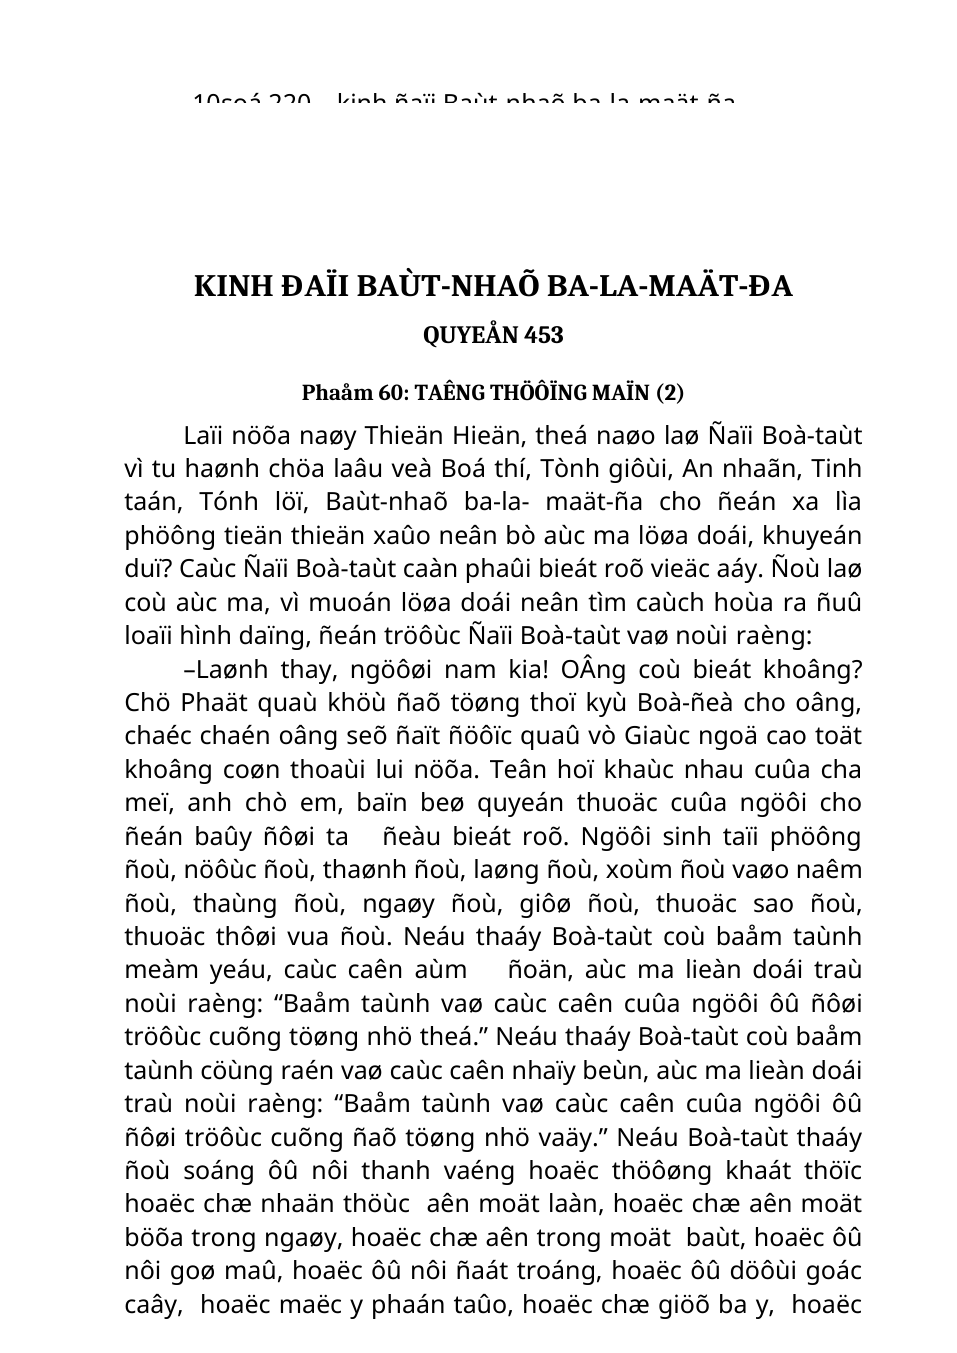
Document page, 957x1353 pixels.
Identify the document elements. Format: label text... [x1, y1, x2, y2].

text Phaåm 60: TAÊNG THÖÔÏNG MAÏN (2) [187, 379, 800, 406]
subtitle QUYEÅN 453 [187, 321, 800, 350]
subtitle KINH ÐAÏI BAÙT-NHAÕ BA-LA-MAÄT-ÐA [187, 268, 800, 304]
text Laïi nöõa naøy Thieän Hieän, theá naøo laø Ñaïi Boà-taùt vì tu haønh chöa laâu veà Boá thí, Tònh giôùi, An nhaãn, Tinh taán, Tónh löï, Baùt-nhaõ ba-la- maät-ña cho ñeán xa lìa phöông tieän thieän xaûo neân bò aùc ma löøa doái, khuyeán duï? Caùc Ñaïi Boà-taùt caàn phaûi bieát roõ vieäc aáy. Ñoù laø coù aùc ma, vì muoán löøa doái neân tìm caùch hoùa ra ñuû loaïi hình daïng, ñeán tröôùc Ñaïi Boà-taùt vaø noùi raèng: [124, 418, 863, 652]
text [124, 652, 863, 1321]
